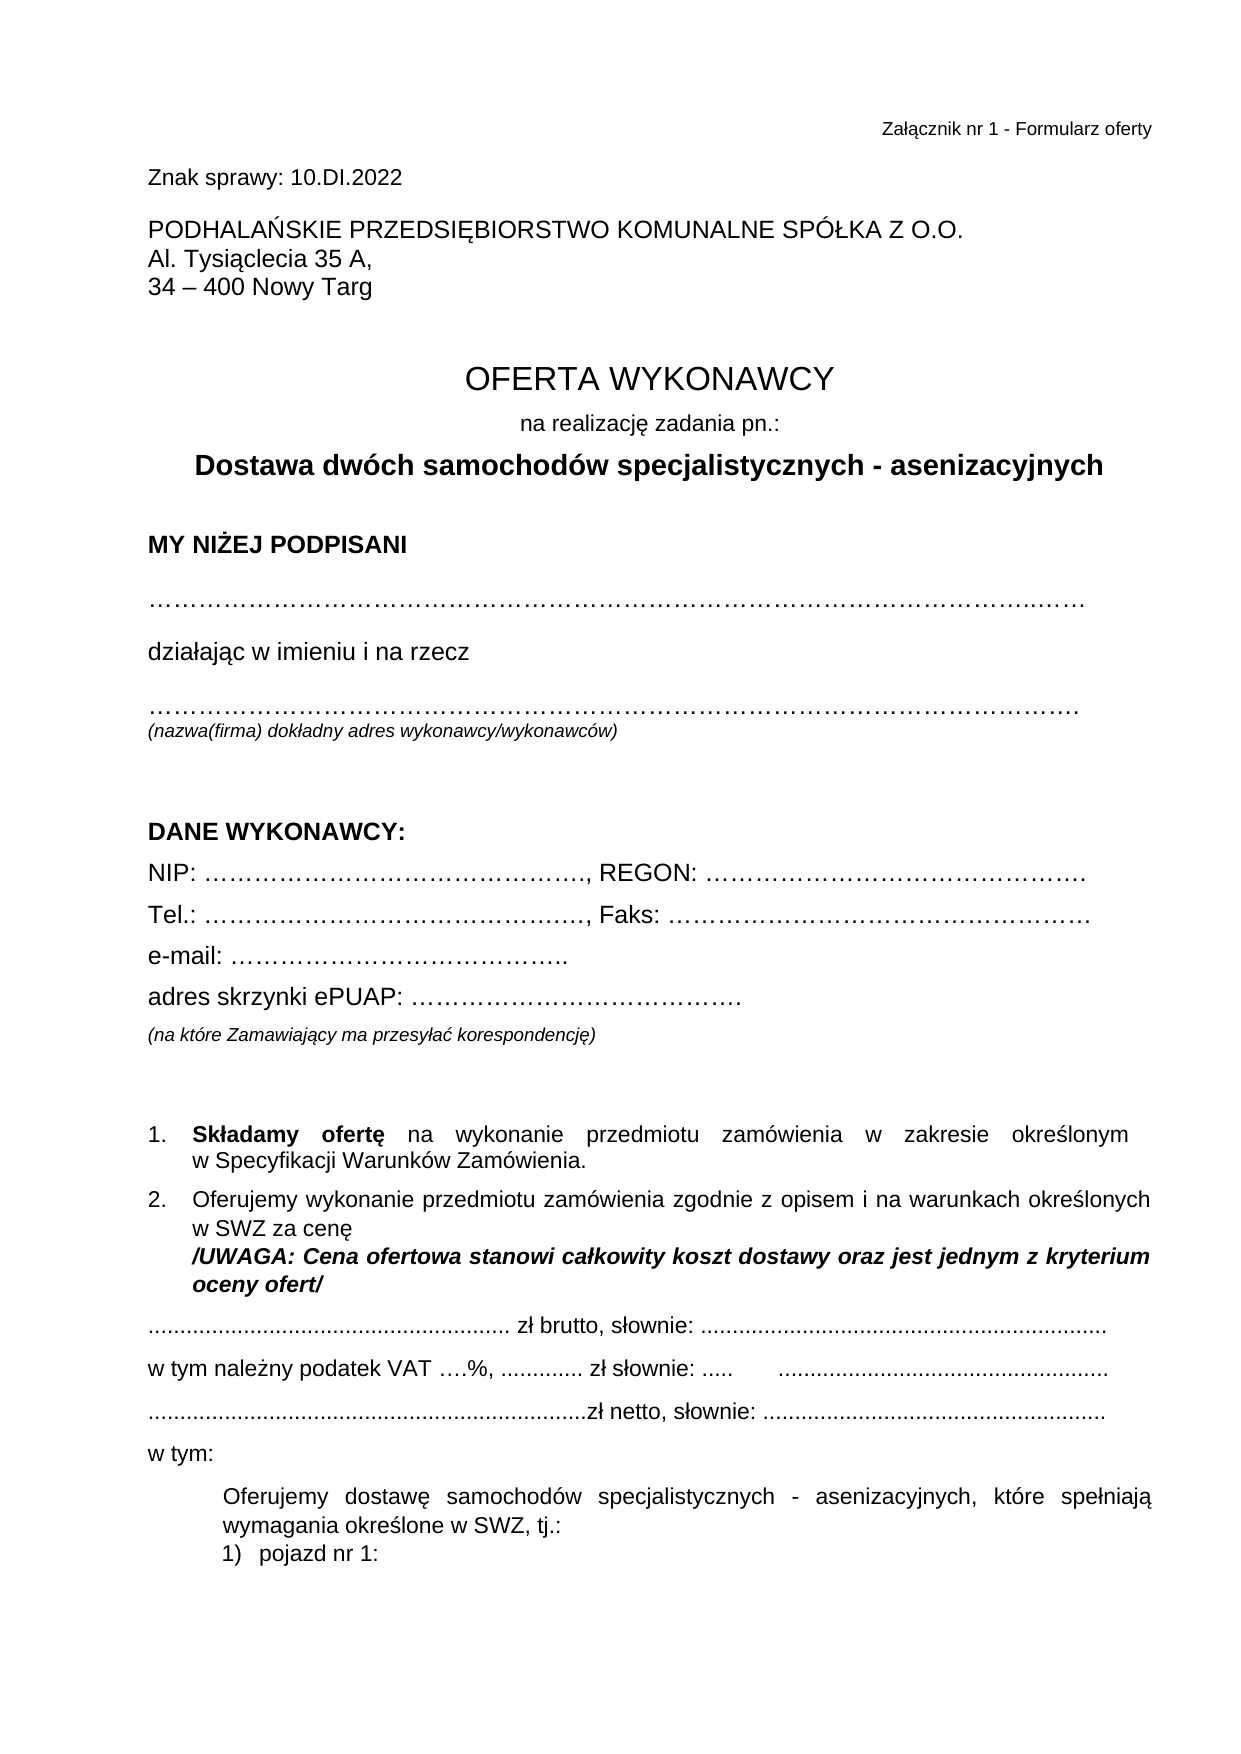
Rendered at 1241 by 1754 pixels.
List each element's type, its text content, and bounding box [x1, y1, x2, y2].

text Dostawa dwóch samochodów specjalistycznych - asenizacyjnych [148, 448, 1152, 482]
text OFERTA WYKONAWCY [148, 358, 1152, 397]
text e-mail: ………………………………….. [148, 941, 1152, 970]
text …………………………………………………………………………………………………. [148, 691, 1152, 720]
text PODHALAŃSKIE PRZEDSIĘBIORSTWO KOMUNALNE SPÓŁKA Z O.O. [148, 215, 1152, 243]
text w tym: [148, 1440, 1152, 1467]
list pojazd nr 1: [221, 1540, 1152, 1566]
text na realizację zadania pn.: [148, 409, 1152, 436]
text Załącznik nr 1 - Formularz oferty [148, 118, 1152, 140]
text 34 – 400 Nowy Targ [148, 272, 1152, 301]
text (nazwa(firma) dokładny adres wykonawcy/wykonawców) [148, 720, 1004, 741]
text Al. Tysiąclecia 35 A, [148, 243, 1152, 272]
text (na które Zamawiający ma przesyłać korespondencję) [148, 1023, 1152, 1045]
text adres skrzynki ePUAP: …………………………………. [148, 982, 1152, 1011]
text ......................................................... zł brutto, słownie: ................................................................ [148, 1312, 1152, 1339]
text NIP: ………………………………………., REGON: ………………………………………. [148, 858, 1152, 887]
list Oferujemy dostawę samochodów specjalistycznych - asenizacyjnych, które spełniają wymagania określone w SWZ, tj.: [223, 1483, 1152, 1538]
text Tel.: …………………………………….…, Faks: …………………………………………… [148, 900, 1152, 928]
text DANE WYKONAWCY: [148, 817, 1152, 846]
text MY NIŻEJ PODPISANI [148, 530, 1152, 558]
list Oferujemy wykonanie przedmiotu zamówienia zgodnie z opisem i na warunkach określonych w SWZ za cenę [148, 1186, 1152, 1241]
text w tym należny podatek VAT ….%, ............. zł słownie: ..... .................................................... [148, 1355, 1152, 1381]
text Znak sprawy: 10.DI.2022 [148, 164, 1152, 190]
text działając w imieniu i na rzecz [148, 637, 1004, 666]
list Składamy ofertę na wykonanie przedmiotu zamówienia w zakresie określonym w Specyfikacji Warunków Zamówienia. [148, 1121, 1152, 1173]
list /UWAGA: Cena ofertowa stanowi całkowity koszt dostawy oraz jest jednym z kryterium oceny ofert/ [192, 1243, 1152, 1298]
text .....................................................................zł netto, słownie: ...................................................... [148, 1398, 1152, 1424]
text ……………………………………………………………………………………………..…… [148, 583, 1152, 612]
